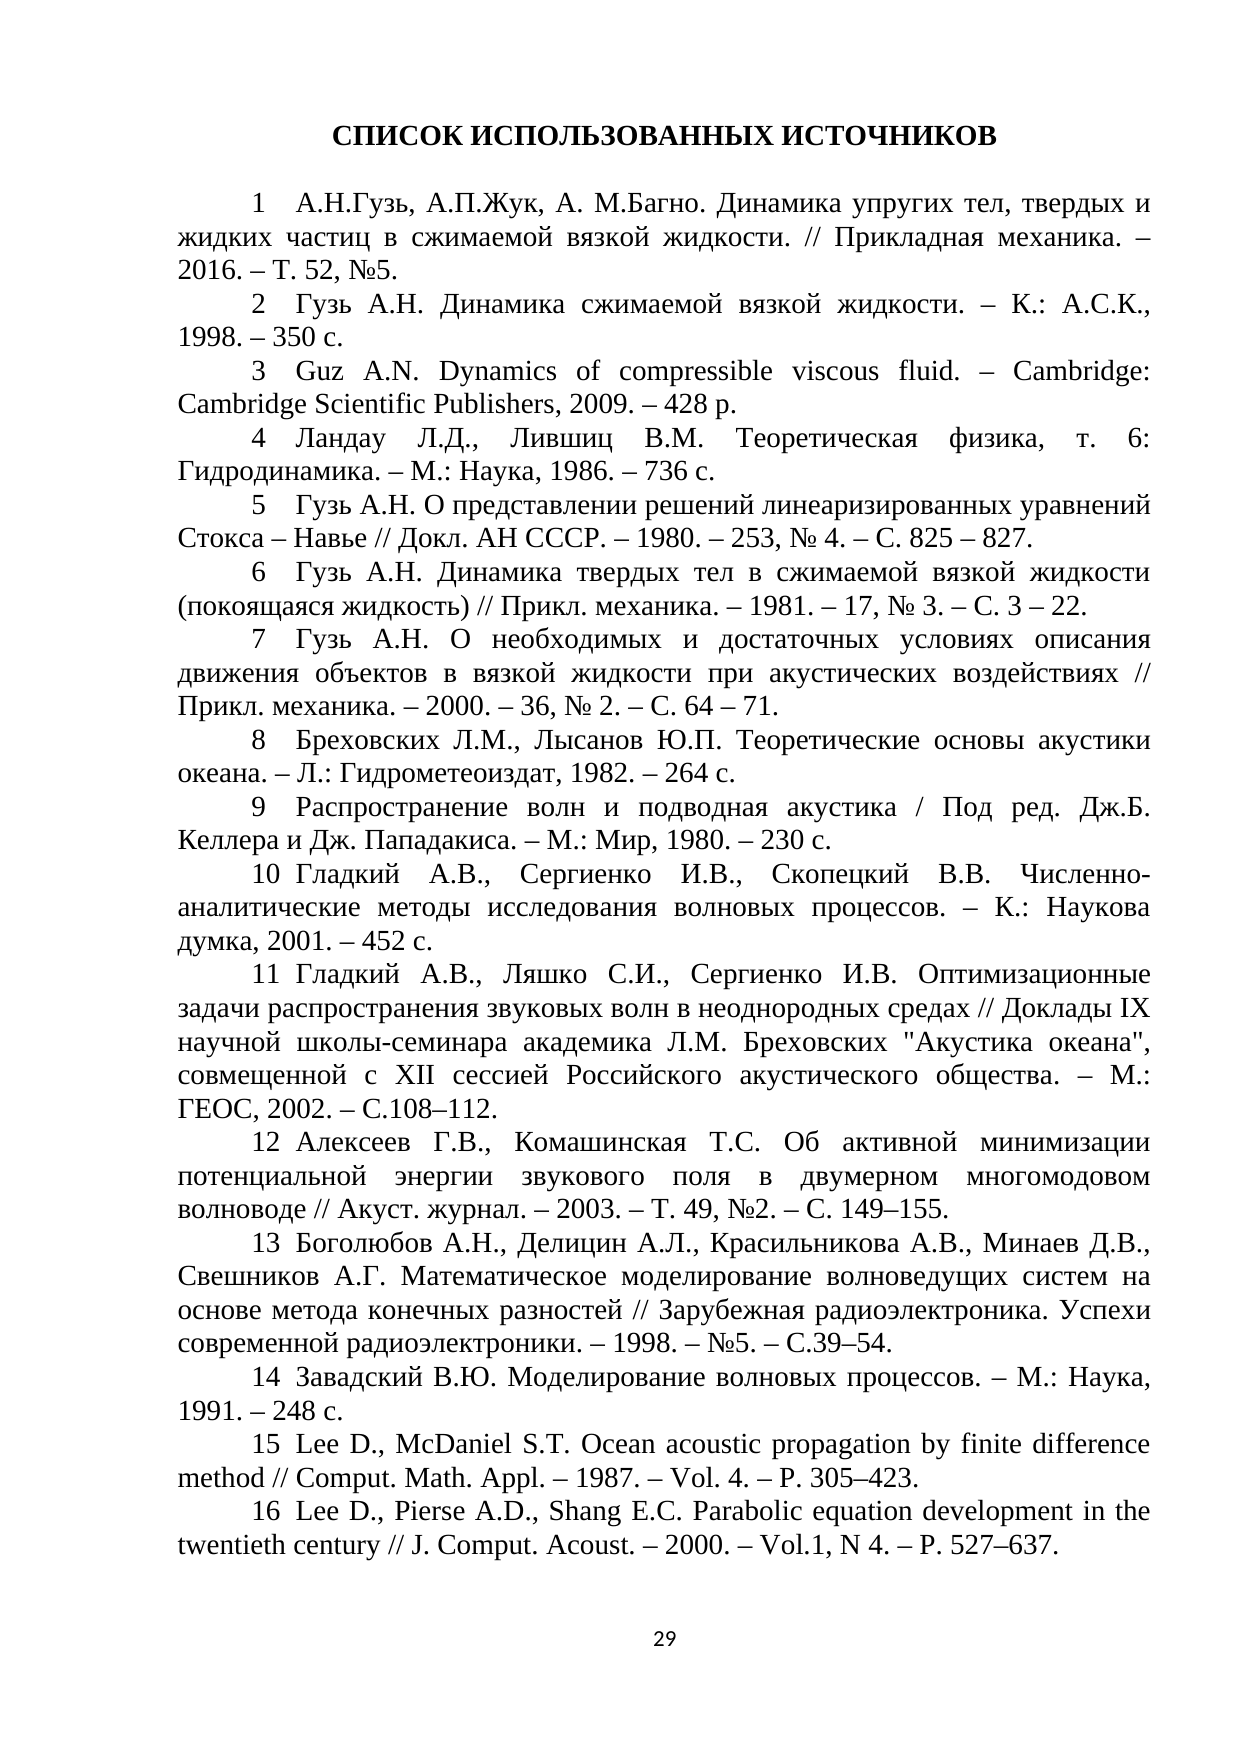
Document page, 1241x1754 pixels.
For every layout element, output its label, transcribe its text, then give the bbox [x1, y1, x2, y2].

list Lee D., Pierse A.D., Shang E.C. Parabolic equation development in the twentieth century // J. Comput. Acoust. – 2000. – Vol.1, N 4. – P. 527–637. [177, 1493, 1152, 1560]
list Гузь А.Н. Динамика сжимаемой вязкой жидкости. – К.: А.С.К., 1998. – 350 с. [177, 286, 1152, 353]
text СПИСОК ИСПОЛЬЗОВАННЫХ ИСТОЧНИКОВ [177, 118, 1152, 152]
list Боголюбов А.Н., Делицин А.Л., Красильникова А.В., Минаев Д.В., Свешников А.Г. Математическое моделирование волноведущих систем на основе метода конечных разностей // Зарубежная радиоэлектроника. Успехи современной радиоэлектроники. – 1998. – №5. – С.39–54. [177, 1225, 1152, 1359]
list Ландау Л.Д., Лившиц В.М. Теоретическая физика, т. 6: Гидродинамика. – М.: Наука, 1986. – 736 с. [177, 420, 1152, 487]
list Алексеев Г.В., Комашинская Т.С. Об активной минимизации потенциальной энергии звукового поля в двумерном многомодовом волноводе // Акуст. журнал. – 2003. – Т. 49, №2. – С. 149–155. [177, 1124, 1152, 1225]
list Завадский В.Ю. Моделирование волновых процессов. – М.: Наука, 1991. – 248 с. [177, 1359, 1152, 1426]
list Гузь А.Н. О представлении решений линеаризированных уравнений Стокса – Навье // Докл. АН СССР. – 1980. – 253, № 4. – С. 825 – 827. [177, 487, 1152, 554]
list Гузь А.Н. Динамика твердых тел в сжимаемой вязкой жидкости (покоящаяся жидкость) // Прикл. механика. – 1981. – 17, № 3. – С. 3 – 22. [177, 554, 1152, 621]
list Гузь А.Н. О необходимых и достаточных условиях описания движения объектов в вязкой жидкости при акустических воздействиях // Прикл. механика. – 2000. – 36, № 2. – С. 64 – 71. [177, 621, 1152, 722]
list Распространение волн и подводная акустика / Под ред. Дж.Б. Келлера и Дж. Пападакиса. – М.: Мир, 1980. – 230 с. [177, 789, 1152, 856]
list А.Н.Гузь, А.П.Жук, А. М.Багно. Динамика упругих тел, твердых и жидких частиц в сжимаемой вязкой жидкости. // Прикладная механика. – 2016. – Т. 52, №5. [177, 185, 1152, 286]
list Бреховских Л.М., Лысанов Ю.П. Теоретические основы акустики океана. – Л.: Гидрометеоиздат, 1982. – 264 с. [177, 722, 1152, 789]
list Lee D., McDaniel S.T. Ocean acoustic propagation by finite difference method // Comput. Math. Appl. – 1987. – Vol. 4. – P. 305–423. [177, 1426, 1152, 1493]
list Гладкий А.В., Ляшко С.И., Сергиенко И.В. Оптимизационные задачи распространения звуковых волн в неоднородных средах // Доклады IX научной школы-семинара академика Л.М. Бреховских "Акустика океана", совмещенной с XII сессией Российского акустического общества. – М.: ГЕОС, 2002. – С.108–112. [177, 957, 1152, 1124]
list Guz A.N. Dynamics of compressible viscous fluid. – Cambridge: Cambridge Scientific Publishers, 2009. – 428 p. [177, 353, 1152, 420]
list Гладкий А.В., Сергиенко И.В., Скопецкий В.В. Численно-аналитические методы исследования волновых процессов. – К.: Наукова думка, 2001. – 452 с. [177, 856, 1152, 957]
